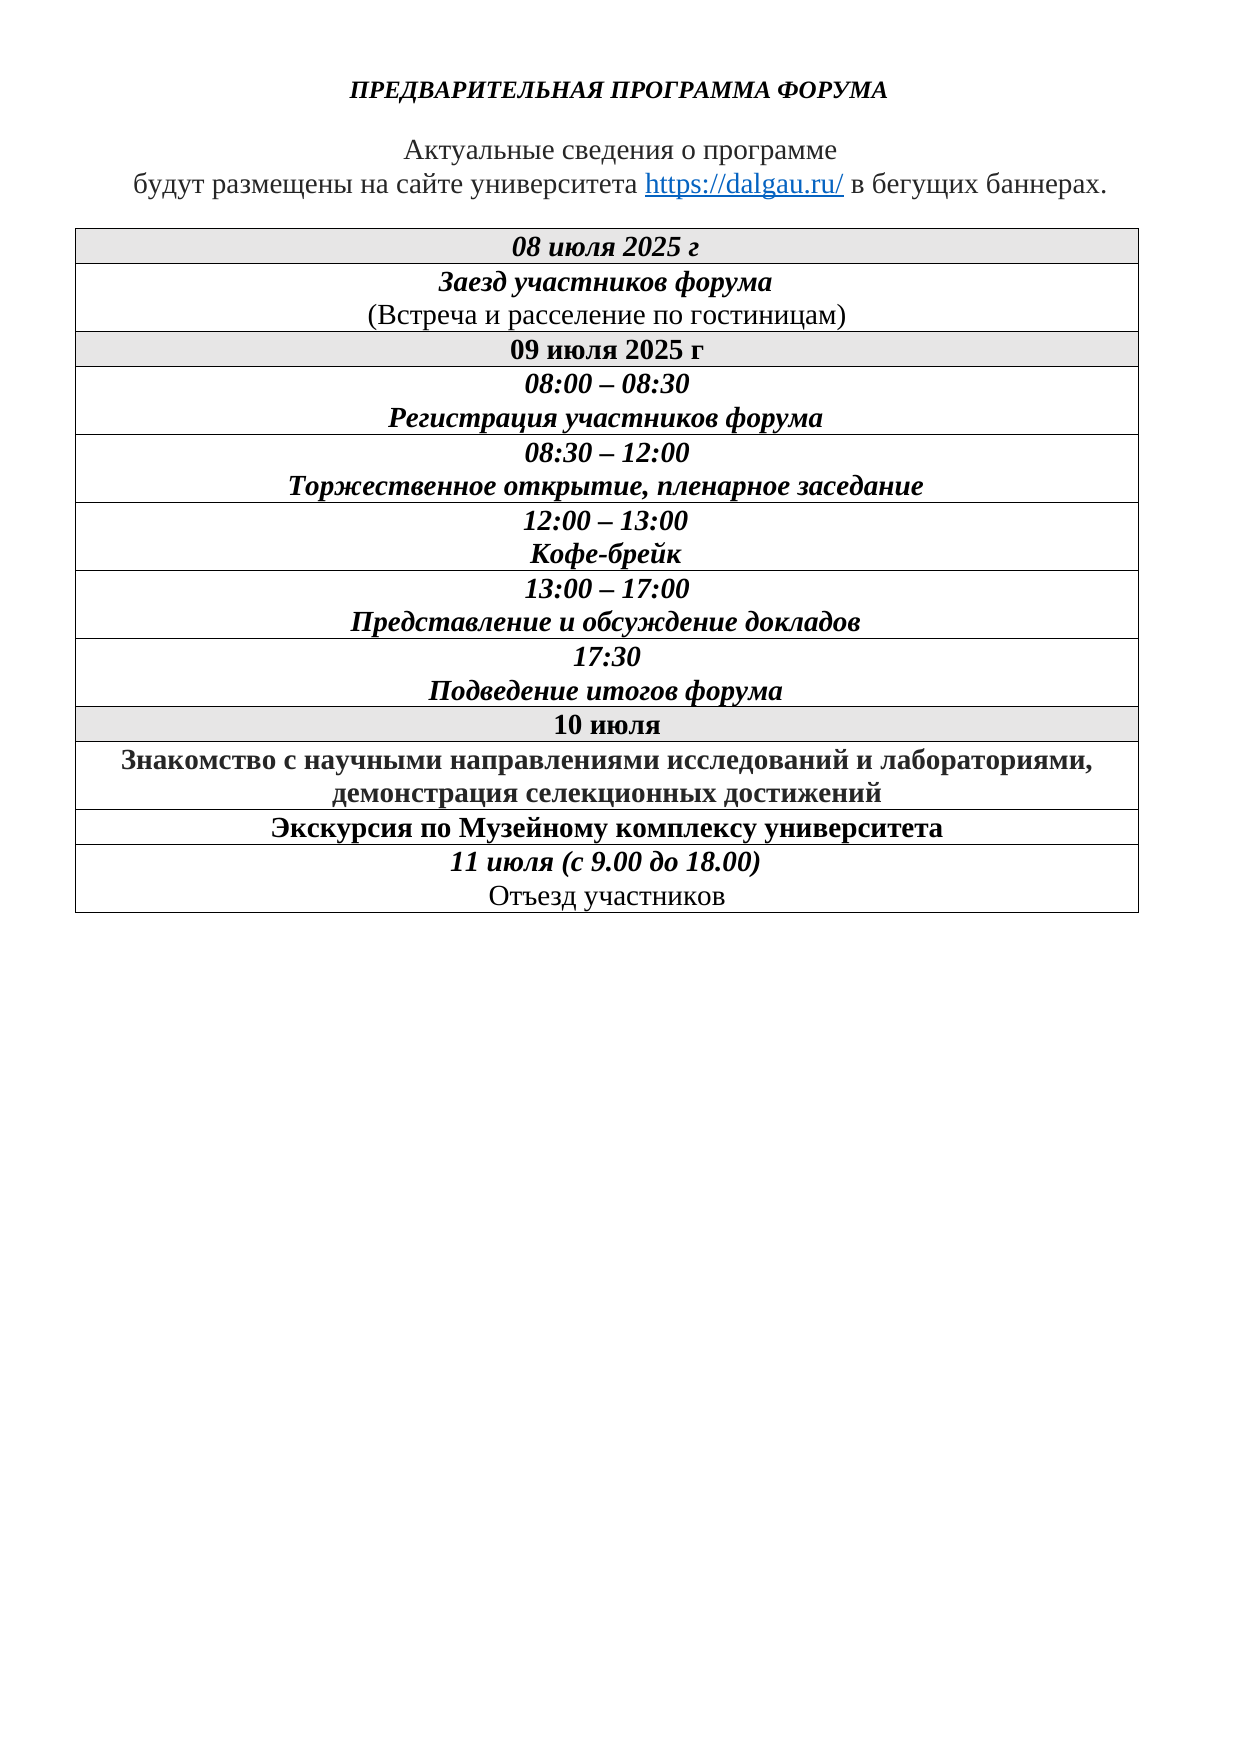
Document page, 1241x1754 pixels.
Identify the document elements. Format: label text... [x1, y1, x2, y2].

text будут размещены на сайте университета https://dalgau.ru/ в бегущих баннерах. [75, 166, 1165, 199]
table_cell 08:30 – 12:00 Торжественное открытие, пленарное заседание [76, 435, 1138, 502]
table_header 08 июля 2025 г [76, 229, 1138, 263]
table_cell Заезд участников форума (Встреча и расселение по гостиницам) [76, 264, 1138, 331]
table_cell 17:30 Подведение итогов форума [76, 639, 1138, 706]
table_cell 13:00 – 17:00 Представление и обсуждение докладов [76, 571, 1138, 638]
table_cell Знакомство с научными направлениями исследований и лабораториями, демонстрация селекционных достижений [76, 742, 1138, 809]
table_cell 11 июля (с 9.00 до 18.00) Отъезд участников [76, 845, 1138, 912]
text Актуальные сведения о программе [75, 132, 1165, 166]
table_cell 08:00 – 08:30 Регистрация участников форума [76, 367, 1138, 434]
table_cell Экскурсия по Музейному комплексу университета [76, 810, 1138, 843]
table_cell 09 июля 2025 г [76, 332, 1138, 366]
table_cell 12:00 – 13:00 Кофе-брейк [76, 503, 1138, 570]
text ПРЕДВАРИТЕЛЬНАЯ ПРОГРАММА ФОРУМА [75, 75, 1165, 104]
table_cell 10 июля [76, 707, 1138, 741]
